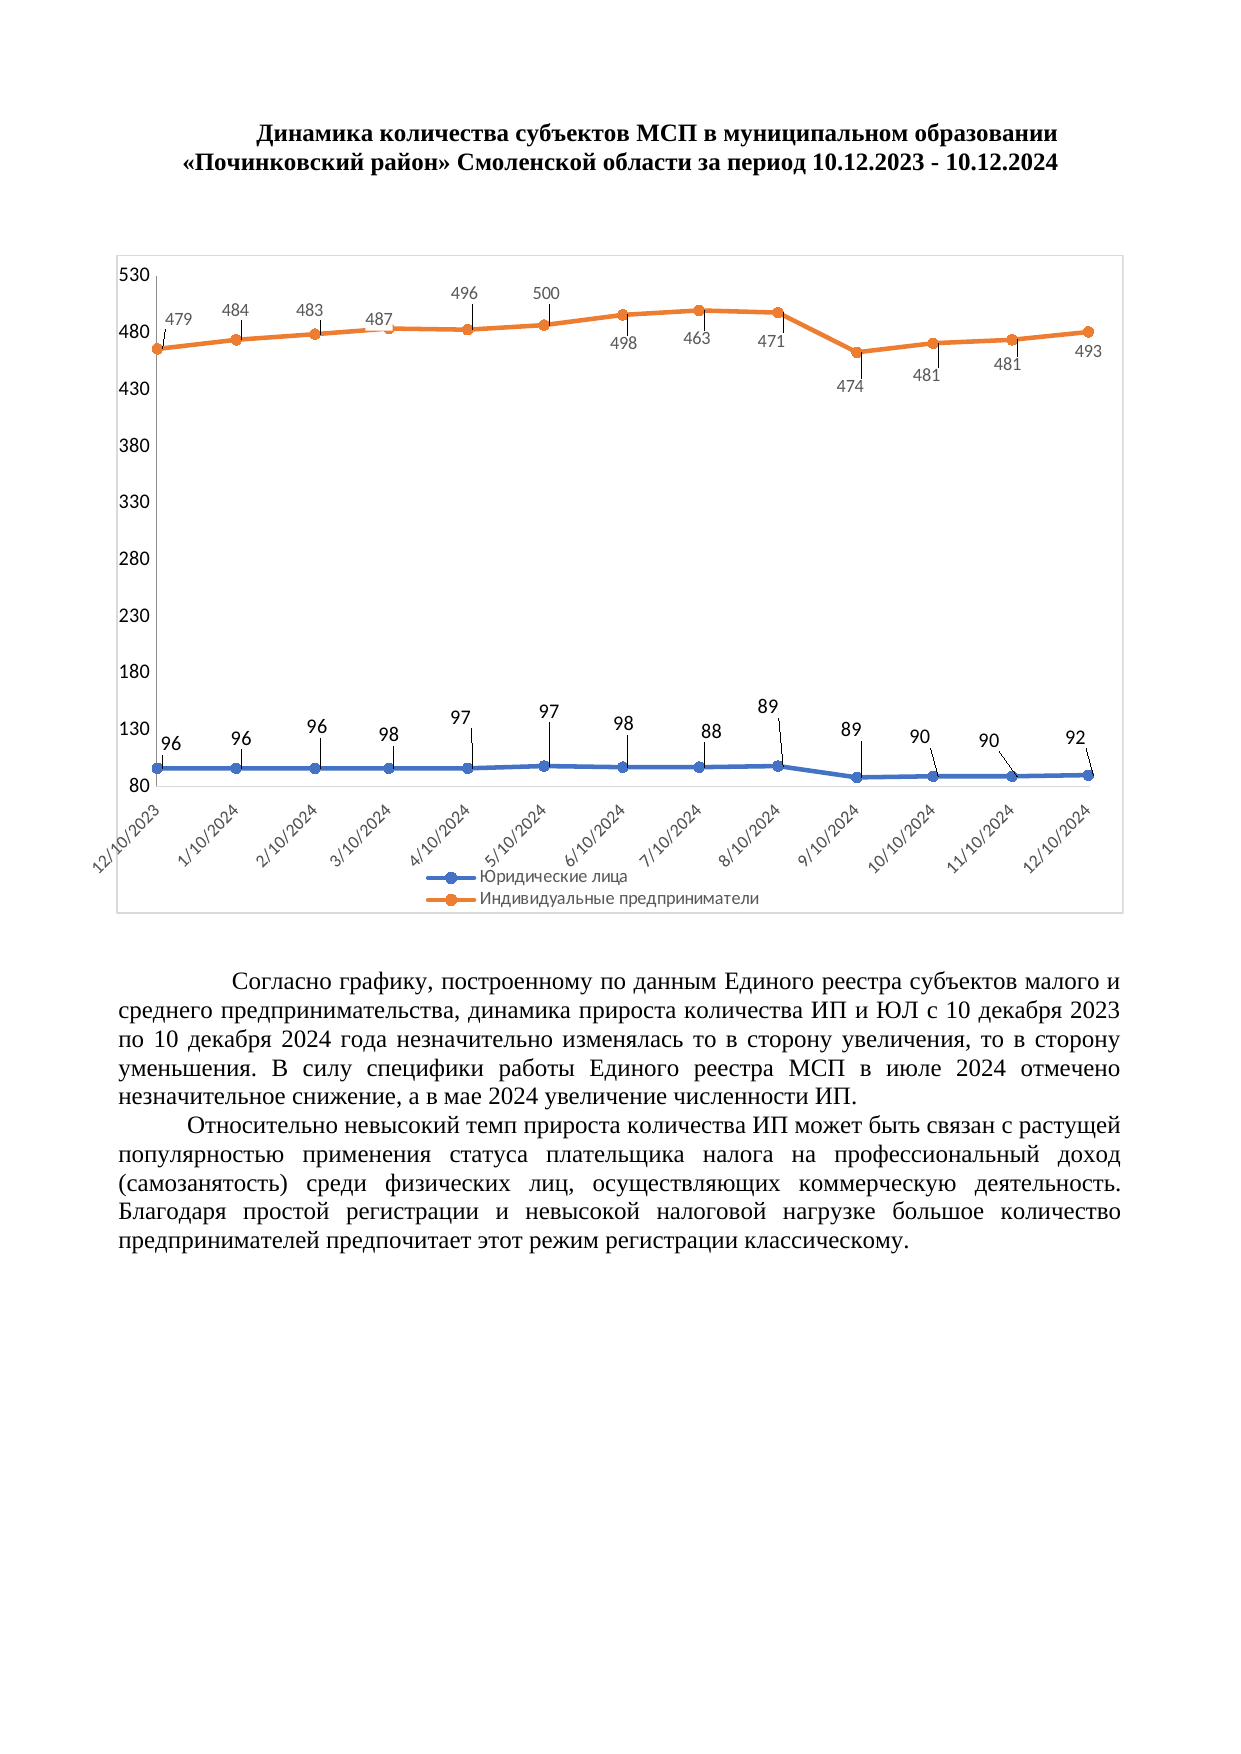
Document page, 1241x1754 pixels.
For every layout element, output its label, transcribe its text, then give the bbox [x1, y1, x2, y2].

text Согласно графику, построенному по данным Единого реестра субъектов малого и среднего предпринимательства, динамика прироста количества ИП и ЮЛ с 10 декабря 2023 по 10 декабря 2024 года незначительно изменялась то в сторону увеличения, то в сторону уменьшения. В силу специфики работы Единого реестра МСП в июле 2024 отмечено незначительное снижение, а в мае 2024 увеличение численности ИП. [118, 966, 1122, 1110]
text Динамика количества субъектов МСП в муниципальном образовании «Починковский район» Смоленской области за период 10.12.2023 - 10.12.2024 [118, 118, 1122, 176]
text Относительно невысокий темп прироста количества ИП может быть связан с растущей популярностью применения статуса плательщика налога на профессиональный доход (самозанятость) среди физических лиц, осуществляющих коммерческую деятельность. Благодаря простой регистрации и невысокой налоговой нагрузке большое количество предпринимателей предпочитает этот режим регистрации классическому. [118, 1110, 1122, 1254]
